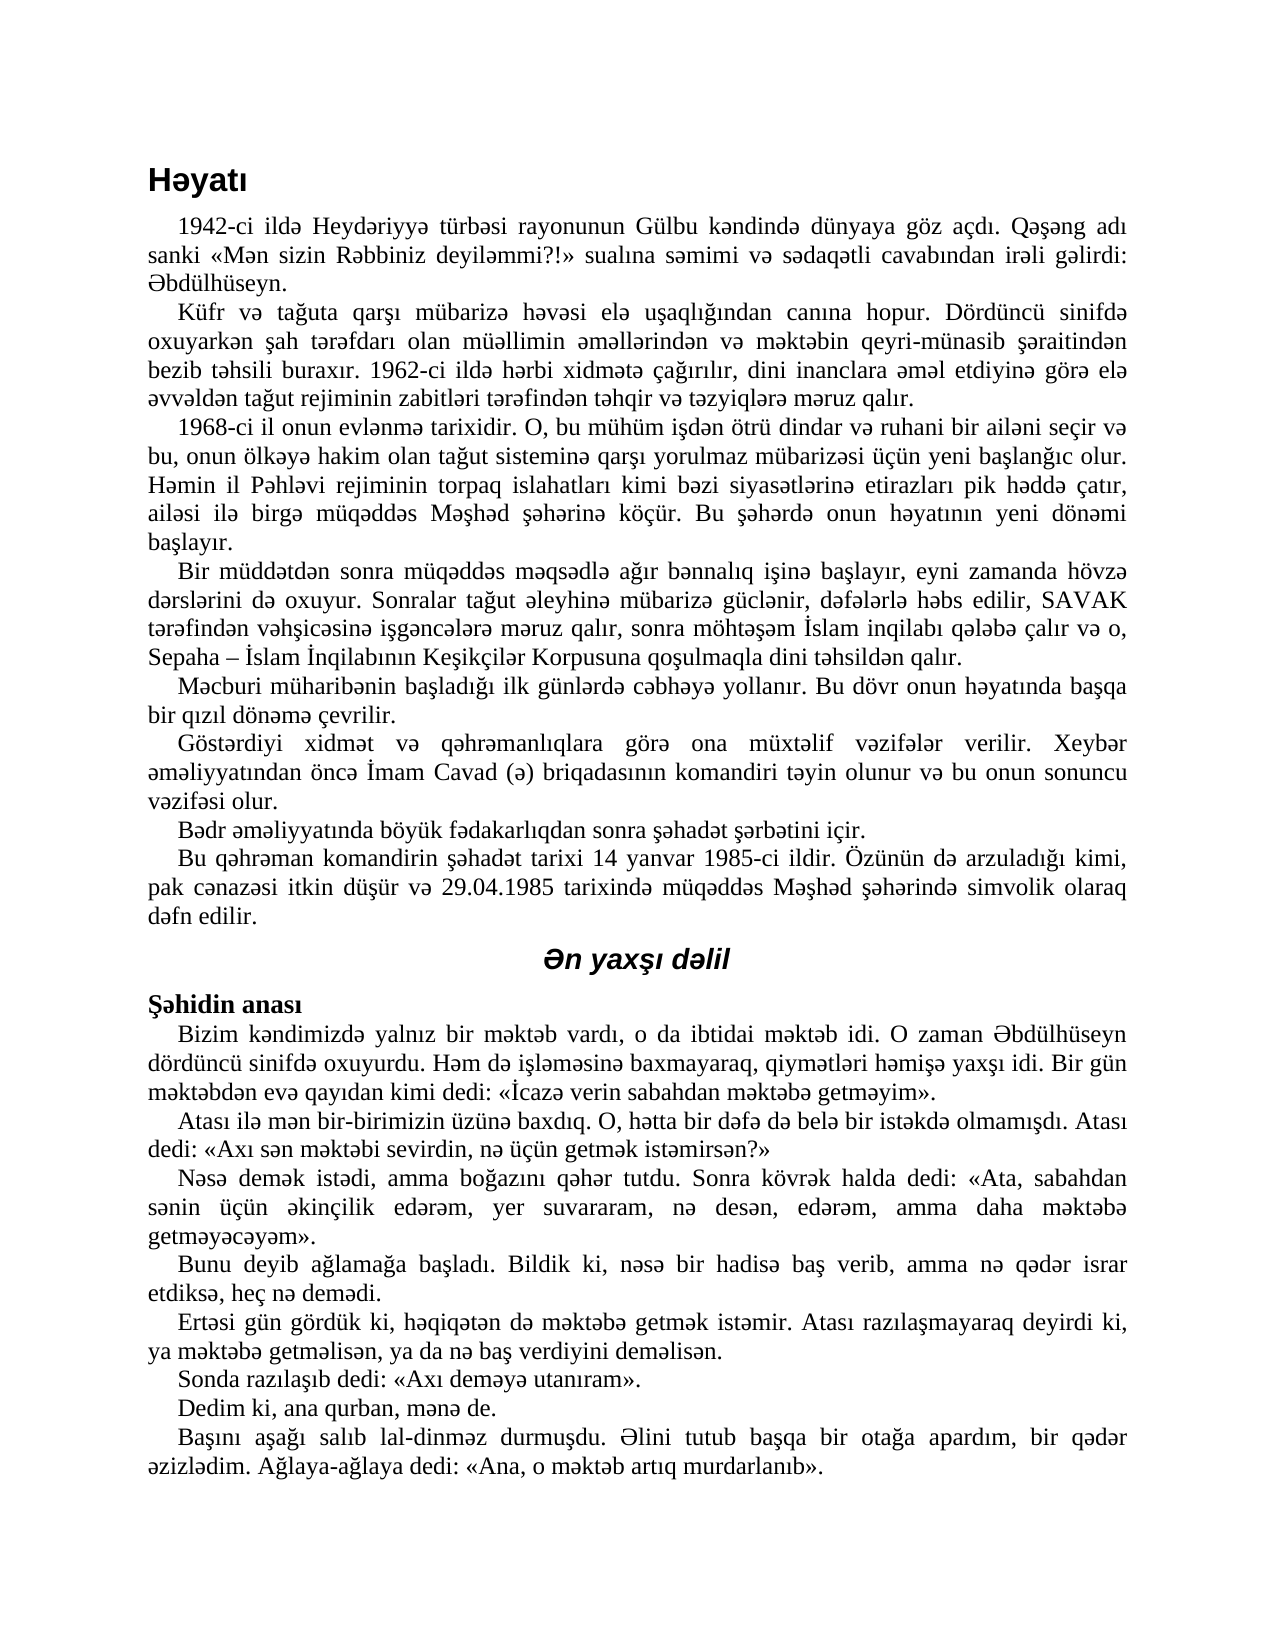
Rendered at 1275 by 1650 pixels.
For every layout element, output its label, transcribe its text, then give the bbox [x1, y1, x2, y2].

text Bizim kəndimizdə yalnız bir məktəb vardı, o da ibtidai məktəb idi. O zaman Əbdülhüseyn dördüncü sinifdə oxuyurdu. Həm də işləməsinə baxmayaraq, qiymətləri həmişə yaxşı idi. Bir gün məktəbdən evə qayıdan kimi dedi: «İcazə verin sabahdan məktəbə getməyim». [148, 1019, 1127, 1106]
text Bu qəhrəman komandirin şəhadət tarixi 14 yanvar 1985-ci ildir. Özünün də arzuladığı kimi, pak cənazəsi itkin düşür və 29.04.1985 tarixində müqəddəs Məşhəd şəhərində simvolik olaraq dəfn edilir. [148, 843, 1127, 930]
subtitle Həyatı [148, 160, 1127, 198]
text Məcburi müharibənin başladığı ilk günlərdə cəbhəyə yollanır. Bu dövr onun həyatında başqa bir qızıl dönəmə çevrilir. [148, 671, 1127, 728]
text Başını aşağı salıb lal-dinməz durmuşdu. Əlini tutub başqa bir otağa apardım, bir qədər əzizlədim. Ağlaya-ağlaya dedi: «Ana, o məktəb artıq murdarlanıb». [148, 1422, 1127, 1479]
text Nəsə demək istədi, amma boğazını qəhər tutdu. Sonra kövrək halda dedi: «Ata, sabahdan sənin üçün əkinçilik edərəm, yer suvararam, nə desən, edərəm, amma daha məktəbə getməyəcəyəm». [148, 1163, 1127, 1249]
text 1942-ci ildə Heydəriyyə türbəsi rayonunun Gülbu kəndində dünyaya göz açdı. Qəşəng adı sanki «Mən sizin Rəbbiniz deyiləmmi?!» sualına səmimi və sədaqətli cavabından irəli gəlirdi: Əbdülhüseyn. [148, 211, 1127, 297]
text Atası ilə mən bir-birimizin üzünə baxdıq. O, hətta bir dəfə də belə bir istəkdə olmamışdı. Atası dedi: «Axı sən məktəbi sevirdin, nə üçün getmək istəmirsən?» [148, 1106, 1127, 1163]
text Bunu deyib ağlamağa başladı. Bildik ki, nəsə bir hadisə baş verib, amma nə qədər israr etdiksə, heç nə demədi. [148, 1249, 1127, 1307]
text Göstərdiyi xidmət və qəhrəmanlıqlara görə ona müxtəlif vəzifələr verilir. Xeybər əməliyyatından öncə İmam Cavad (ə) briqadasının komandiri təyin olunur və bu onun sonuncu vəzifəsi olur. [148, 728, 1127, 815]
text Ertəsi gün gördük ki, həqiqətən də məktəbə getmək istəmir. Atası razılaşmayaraq deyirdi ki, ya məktəbə getməlisən, ya da nə baş verdiyini deməlisən. [148, 1307, 1127, 1364]
text Şəhidin anası [148, 988, 1127, 1019]
text Küfr və tağuta qarşı mübarizə həvəsi elə uşaqlığından canına hopur. Dördüncü sinifdə oxuyarkən şah tərəfdarı olan müəllimin əməllərindən və məktəbin qeyri-münasib şəraitindən bezib təhsili buraxır. 1962-ci ildə hərbi xidmətə çağırılır, dini inanclara əməl etdiyinə görə elə əvvəldən tağut rejiminin zabitləri tərəfindən təhqir və təzyiqlərə məruz qalır. [148, 297, 1127, 412]
text Bir müddətdən sonra müqəddəs məqsədlə ağır bənnalıq işinə başlayır, eyni zamanda hövzə dərslərini də oxuyur. Sonralar tağut əleyhinə mübarizə güclənir, dəfələrlə həbs edilir, SAVAK tərəfindən vəhşicəsinə işgəncələrə məruz qalır, sonra möhtəşəm İslam inqilabı qələbə çalır və o, Sepaha – İslam İnqilabının Keşikçilər Korpusuna qoşulmaqla dini təhsildən qalır. [148, 556, 1127, 671]
text Bədr əməliyyatında böyük fədakarlıqdan sonra şəhadət şərbətini içir. [148, 815, 1127, 843]
text Dedim ki, ana qurban, mənə de. [148, 1393, 1127, 1422]
subtitle Ən yaxşı dəlil [148, 942, 1127, 976]
text Sonda razılaşıb dedi: «Axı deməyə utanıram». [148, 1364, 1127, 1393]
text 1968-ci il onun evlənmə tarixidir. O, bu mühüm işdən ötrü dindar və ruhani bir ailəni seçir və bu, onun ölkəyə hakim olan tağut sisteminə qarşı yorulmaz mübarizəsi üçün yeni başlanğıc olur. Həmin il Pəhləvi rejiminin torpaq islahatları kimi bəzi siyasətlərinə etirazları pik həddə çatır, ailəsi ilə birgə müqəddəs Məşhəd şəhərinə köçür. Bu şəhərdə onun həyatının yeni dönəmi başlayır. [148, 412, 1127, 556]
